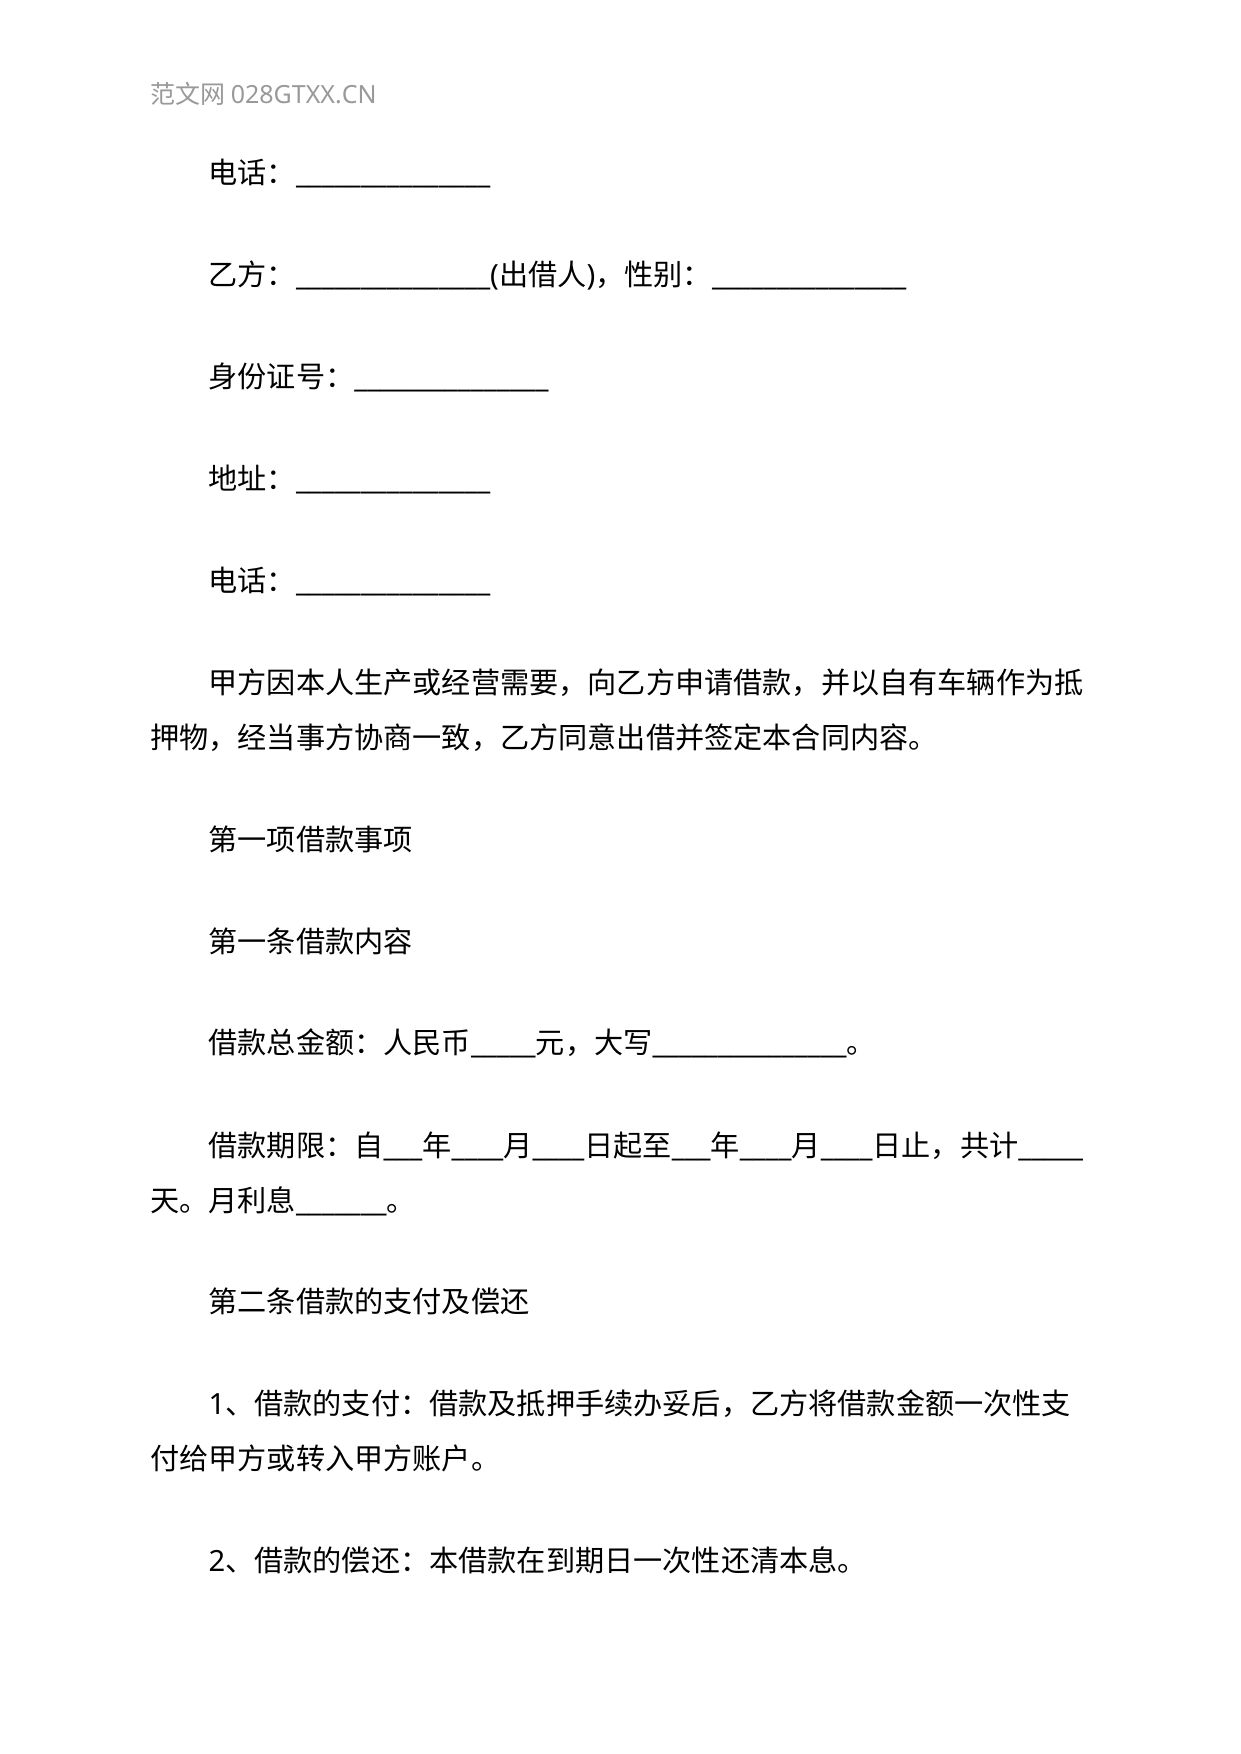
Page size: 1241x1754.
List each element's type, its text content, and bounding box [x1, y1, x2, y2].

text 1、借款的支付：借款及抵押手续办妥后，乙方将借款金额一次性支付给甲方或转入甲方账户。 [150, 1381, 1090, 1478]
text 借款总金额：人民币_____元，大写_______________。 [150, 1020, 1090, 1062]
text 身份证号：_______________ [150, 354, 1090, 396]
text 电话：_______________ [150, 150, 1090, 192]
text 2、借款的偿还：本借款在到期日一次性还清本息。 [150, 1538, 1090, 1580]
text 乙方：_______________(出借人)，性别：_______________ [150, 252, 1090, 294]
text 电话：_______________ [150, 558, 1090, 600]
text 第一项借款事项 [150, 817, 1090, 859]
text 地址：_______________ [150, 456, 1090, 498]
text 借款期限：自___年____月____日起至___年____月____日止，共计_____天。月利息_______。 [150, 1122, 1090, 1219]
text 甲方因本人生产或经营需要，向乙方申请借款，并以自有车辆作为抵押物，经当事方协商一致，乙方同意出借并签定本合同内容。 [150, 660, 1090, 757]
text 第一条借款内容 [150, 918, 1090, 961]
text 第二条借款的支付及偿还 [150, 1279, 1090, 1321]
